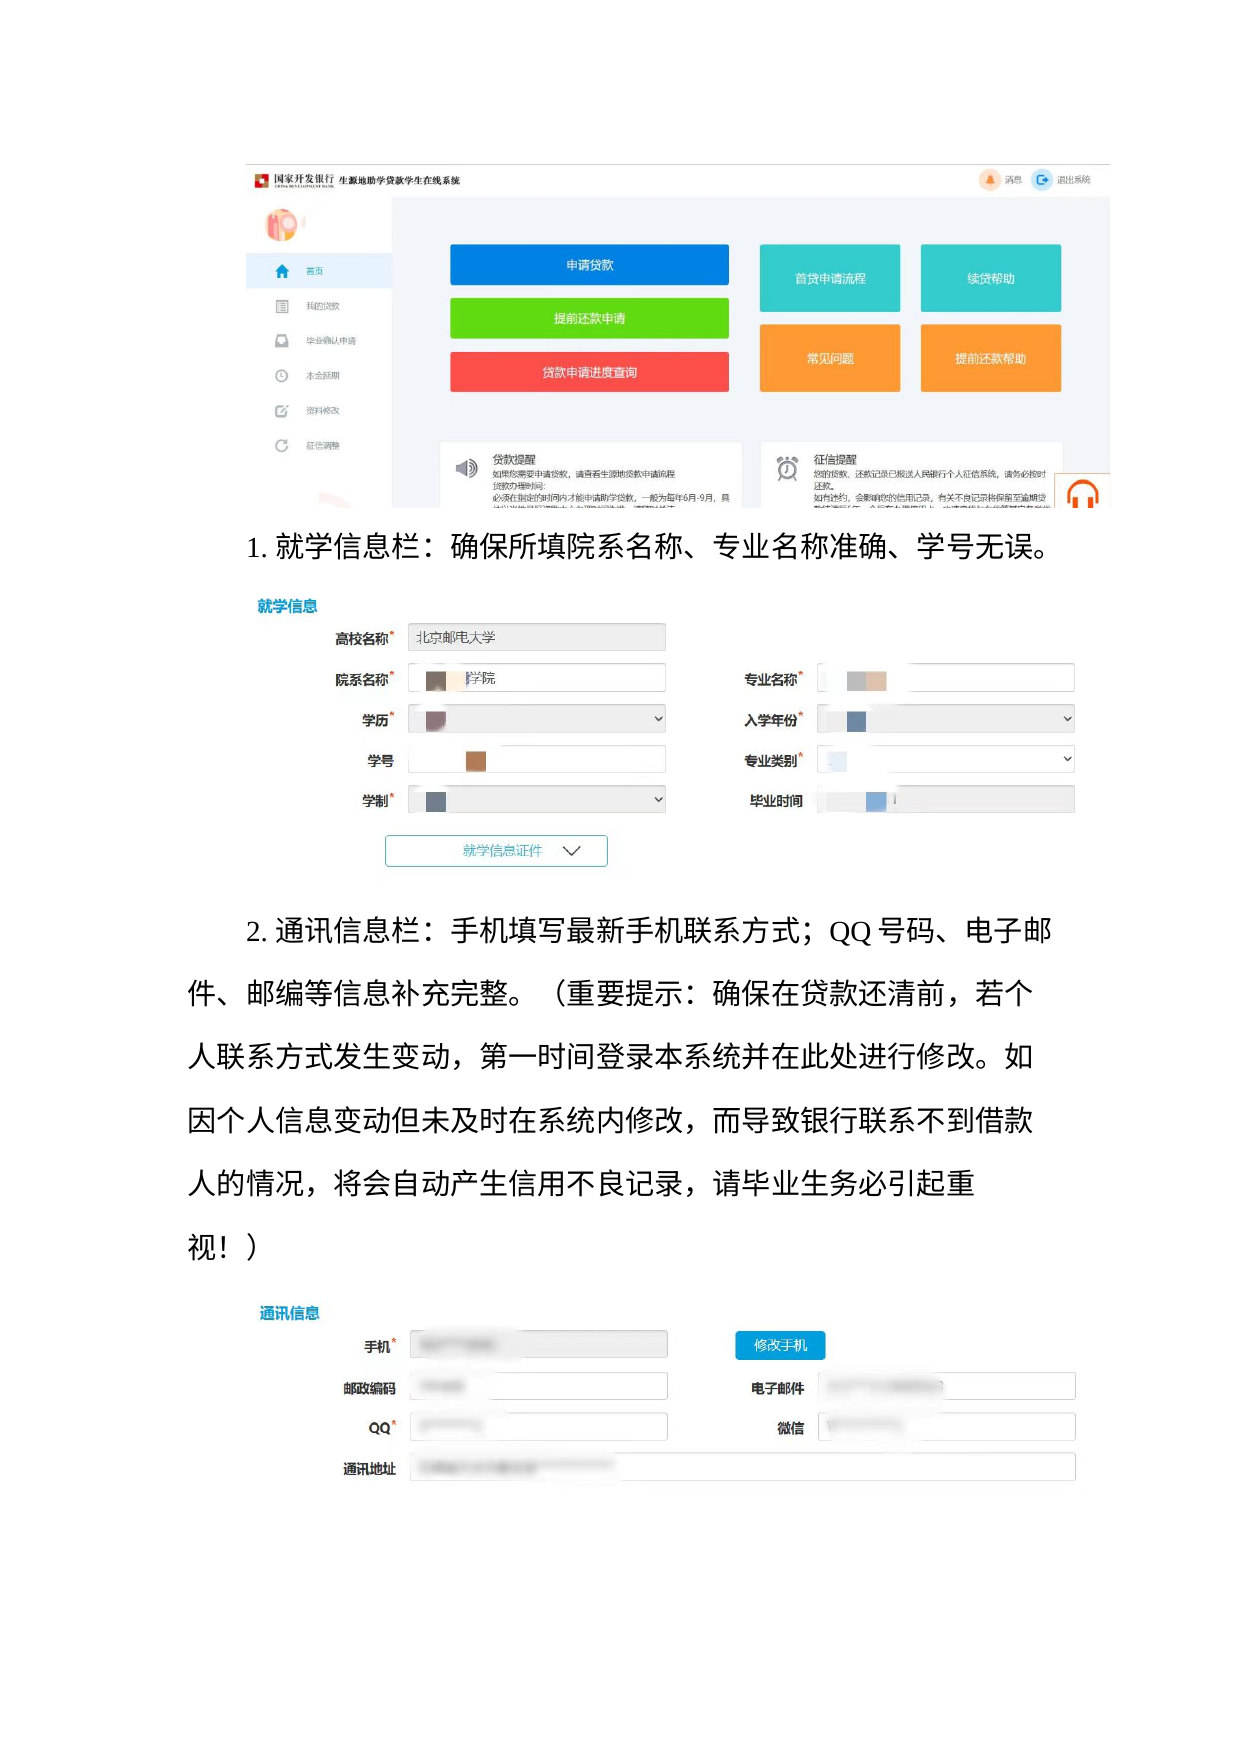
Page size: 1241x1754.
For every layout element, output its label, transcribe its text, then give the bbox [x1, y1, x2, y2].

picture [245, 1287, 1111, 1514]
picture [245, 164, 1111, 508]
picture [245, 586, 1111, 892]
list 就学信息栏：确保所填院系名称、专业名称准确、学号无误。 [187, 523, 1053, 566]
text 2. 通讯信息栏：手机填写最新手机联系方式；QQ号码、电子邮件、邮编等信息补充完整。（重要提示：确保在贷款还清前，若个人联系方式发生变动，第一时间登录本系统并在此处进行修改。如因个人信息变动但未及时在系统内修改，而导致银行联系不到借款人的情况，将会自动产生信用不良记录，请毕业生务必引起重视！） [187, 907, 1053, 1267]
